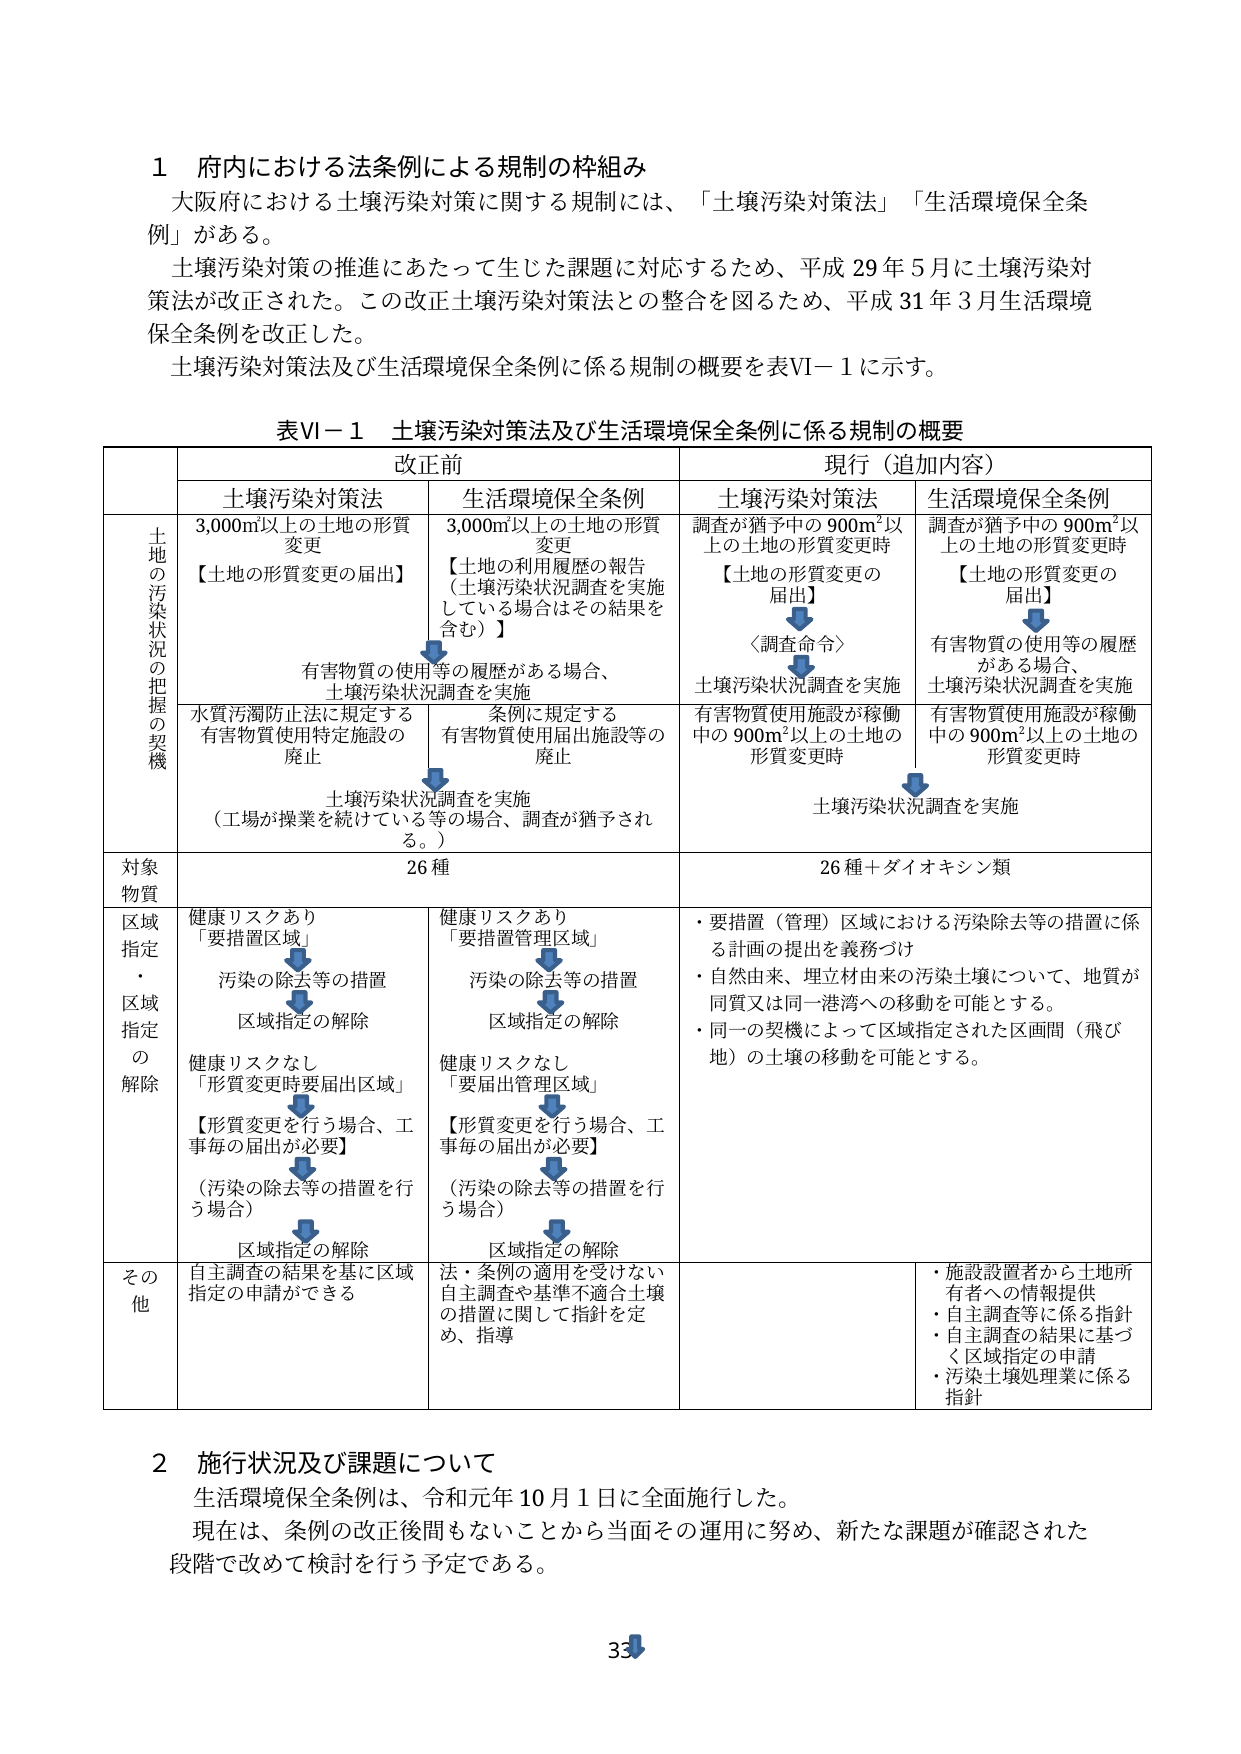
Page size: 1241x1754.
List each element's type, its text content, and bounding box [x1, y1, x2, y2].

text 土壌汚染対策法及び生活環境保全条例に係る規制の概要を表Ⅵ－１に示す。 [148, 349, 1092, 382]
table_cell 健康リスクあり 「要措置区域」 汚染の除去等の措置 区域指定の解除 健康リスクなし 「形質変更時要届出区域」 【形質変更を行う場合、工事毎の届出が必要】 （汚染の除去等の措置を行う場合） 区域指定の解除 [178, 908, 428, 1262]
table_cell 3,000㎡以上の土地の形質変更 【土地の形質変更の届出】 [178, 515, 428, 640]
table_cell 法・条例の適用を受けない自主調査や基準不適合土壌の措置に関して指針を定め、指導 [429, 1263, 679, 1409]
table_cell 条例に規定する 有害物質使用届出施設等の廃止 [429, 705, 679, 767]
text 土壌汚染対策の推進にあたって生じた課題に対応するため、平成29年５月に土壌汚染対策法が改正された。この改正土壌汚染対策法との整合を図るため、平成31年３月生活環境保全条例を改正した。 [148, 250, 1092, 349]
table_cell 対象 物質 [104, 853, 177, 907]
table_cell 有害物質の使用等の履歴がある場合、 土壌汚染状況調査を実施 [178, 640, 679, 704]
table_cell 調査が猶予中の900m2以上の土地の形質変更時 【土地の形質変更の 届出】 〈調査命令〉 土壌汚染状況調査を実施 [680, 515, 915, 704]
table_header 現行（追加内容） [680, 448, 1151, 480]
table_cell その他 [104, 1263, 177, 1409]
table_cell 土壌汚染対策法 [680, 481, 915, 514]
table_cell 有害物質使用施設が稼働中の900m2以上の土地の形質変更時 [680, 705, 915, 767]
table_cell 土地の汚染状況の把握の契機 [104, 515, 177, 852]
table_cell ・要措置（管理）区域における汚染除去等の措置に係る計画の提出を義務づけ ・自然由来、埋立材由来の汚染土壌について、地質が同質又は同一港湾への移動を可能とする。 ・同一の契機によって区域指定された区画間（飛び地）の土壌の移動を可能とする。 [680, 908, 1151, 1262]
table_cell 3,000㎡以上の土地の形質変更 【土地の利用履歴の報告（土壌汚染状況調査を実施している場合はその結果を含む）】 [429, 515, 679, 640]
table_cell 生活環境保全条例 [429, 481, 679, 514]
table_cell 調査が猶予中の900m2以上の土地の形質変更時 【土地の形質変更の 届出】 有害物質の使用等の履歴がある場合、 土壌汚染状況調査を実施 [916, 515, 1151, 704]
table_cell 有害物質使用施設が稼働中の900m2以上の土地の形質変更時 [916, 705, 1151, 767]
table_cell 土壌汚染対策法 [178, 481, 428, 514]
table_cell 土壌汚染状況調査を実施 （工場が操業を続けている等の場合、調査が猶予される。） [178, 768, 679, 852]
table_cell [680, 1263, 915, 1409]
table_cell 水質汚濁防止法に規定する 有害物質使用特定施設の 廃止 [178, 705, 428, 767]
text ２ 施行状況及び課題について [148, 1444, 1092, 1480]
table_cell 区域 指定 ・ 区域指定の 解除 [104, 908, 177, 1262]
text １ 府内における法条例による規制の枠組み [148, 148, 1092, 184]
text 現在は、条例の改正後間もないことから当面その運用に努め、新たな課題が確認された段階で改めて検討を行う予定である。 [169, 1513, 1092, 1579]
table_header [104, 448, 177, 514]
table_cell 26種＋ダイオキシン類 [680, 853, 1151, 907]
text 表Ⅵ－１ 土壌汚染対策法及び生活環境保全条例に係る規制の概要 [148, 413, 1092, 446]
table_cell 健康リスクあり 「要措置管理区域」 汚染の除去等の措置 区域指定の解除 健康リスクなし 「要届出管理区域」 【形質変更を行う場合、工事毎の届出が必要】 （汚染の除去等の措置を行う場合） 区域指定の解除 [429, 908, 679, 1262]
table_cell 土壌汚染状況調査を実施 [680, 768, 1151, 852]
table_cell ・施設設置者から土地所有者への情報提供 ・自主調査等に係る指針 ・自主調査の結果に基づく区域指定の申請 ・汚染土壌処理業に係る指針 [916, 1263, 1151, 1409]
table_cell 26種 [178, 853, 679, 907]
text 生活環境保全条例は、令和元年10月１日に全面施行した。 [148, 1480, 1092, 1513]
text 大阪府における土壌汚染対策に関する規制には、「土壌汚染対策法」「生活環境保全条例」がある。 [148, 184, 1092, 250]
table_cell 自主調査の結果を基に区域指定の申請ができる [178, 1263, 428, 1409]
table_header 改正前 [178, 448, 679, 480]
table_cell 生活環境保全条例 [916, 481, 1151, 514]
